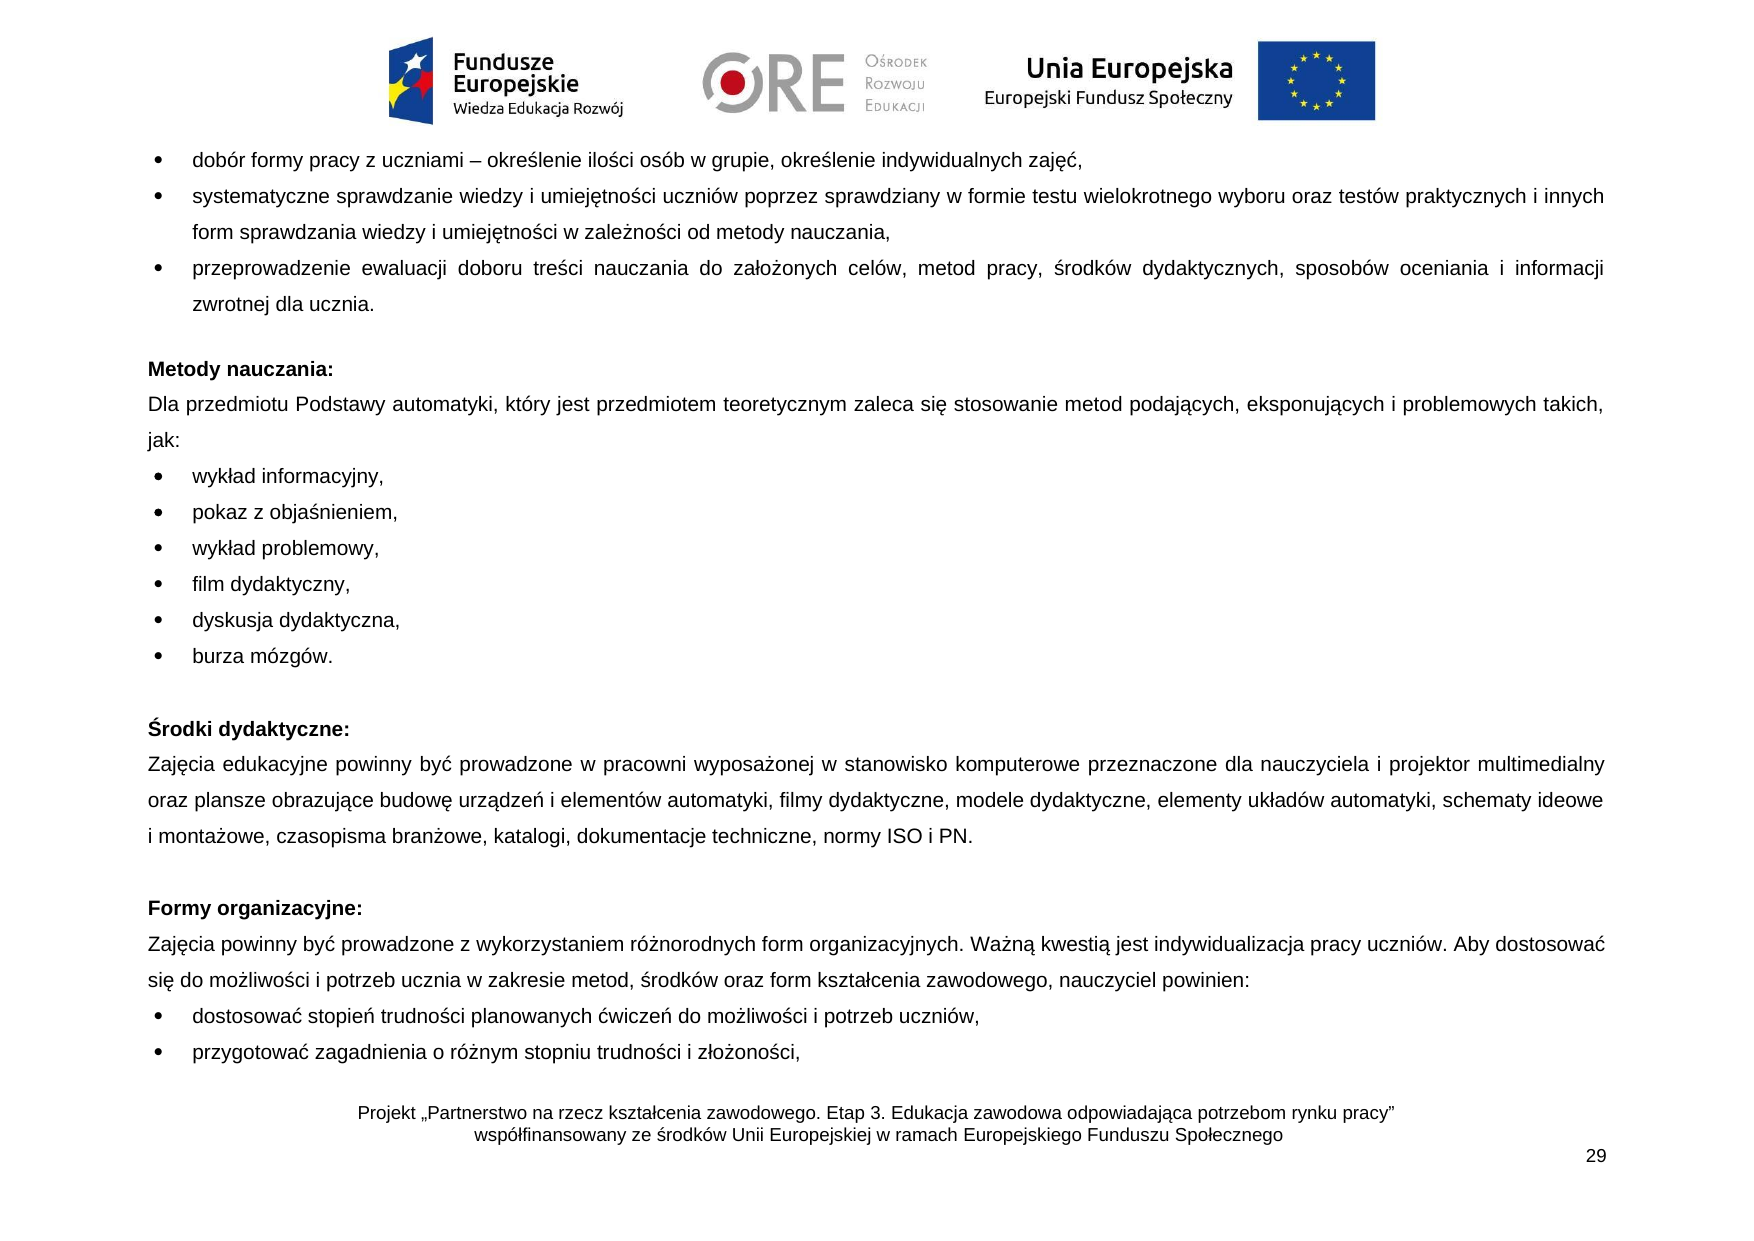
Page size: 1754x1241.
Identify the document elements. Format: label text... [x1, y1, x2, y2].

text Formy organizacyjne: [148, 896, 1606, 920]
picture [367, 15, 1402, 146]
list dostosować stopień trudności planowanych ćwiczeń do możliwości i potrzeb uczniów, [154, 1004, 1606, 1028]
text Metody nauczania: [148, 356, 1606, 380]
list wykład problemowy, [154, 536, 1606, 560]
list wykład informacyjny, [154, 464, 1606, 488]
list film dydaktyczny, [154, 572, 1606, 596]
list dobór formy pracy z uczniami – określenie ilości osób w grupie, określenie indywidualnych zajęć, [154, 148, 1606, 172]
list systematyczne sprawdzanie wiedzy i umiejętności uczniów poprzez sprawdziany w formie testu wielokrotnego wyboru oraz testów praktycznych i innych form sprawdzania wiedzy i umiejętności w zależności od metody nauczania, [154, 184, 1606, 244]
list dyskusja dydaktyczna, [154, 608, 1606, 632]
text Środki dydaktyczne: [148, 716, 1606, 740]
text Zajęcia edukacyjne powinny być prowadzone w pracowni wyposażonej w stanowisko komputerowe przeznaczone dla nauczyciela i projektor multimedialny oraz plansze obrazujące budowę urządzeń i elementów automatyki, filmy dydaktyczne, modele dydaktyczne, elementy układów automatyki, schematy ideowe i montażowe, czasopisma branżowe, katalogi, dokumentacje techniczne, normy ISO i PN. [148, 752, 1606, 848]
text Zajęcia powinny być prowadzone z wykorzystaniem różnorodnych form organizacyjnych. Ważną kwestią jest indywidualizacja pracy uczniów. Aby dostosować się do możliwości i potrzeb ucznia w zakresie metod, środków oraz form kształcenia zawodowego, nauczyciel powinien: [148, 932, 1606, 992]
list przeprowadzenie ewaluacji doboru treści nauczania do założonych celów, metod pracy, środków dydaktycznych, sposobów oceniania i informacji zwrotnej dla ucznia. [154, 256, 1606, 316]
list pokaz z objaśnieniem, [154, 500, 1606, 524]
list przygotować zagadnienia o różnym stopniu trudności i złożoności, [154, 1040, 1606, 1064]
list burza mózgów. [154, 644, 1606, 668]
text Dla przedmiotu Podstawy automatyki, który jest przedmiotem teoretycznym zaleca się stosowanie metod podających, eksponujących i problemowych takich, jak: [148, 392, 1606, 452]
